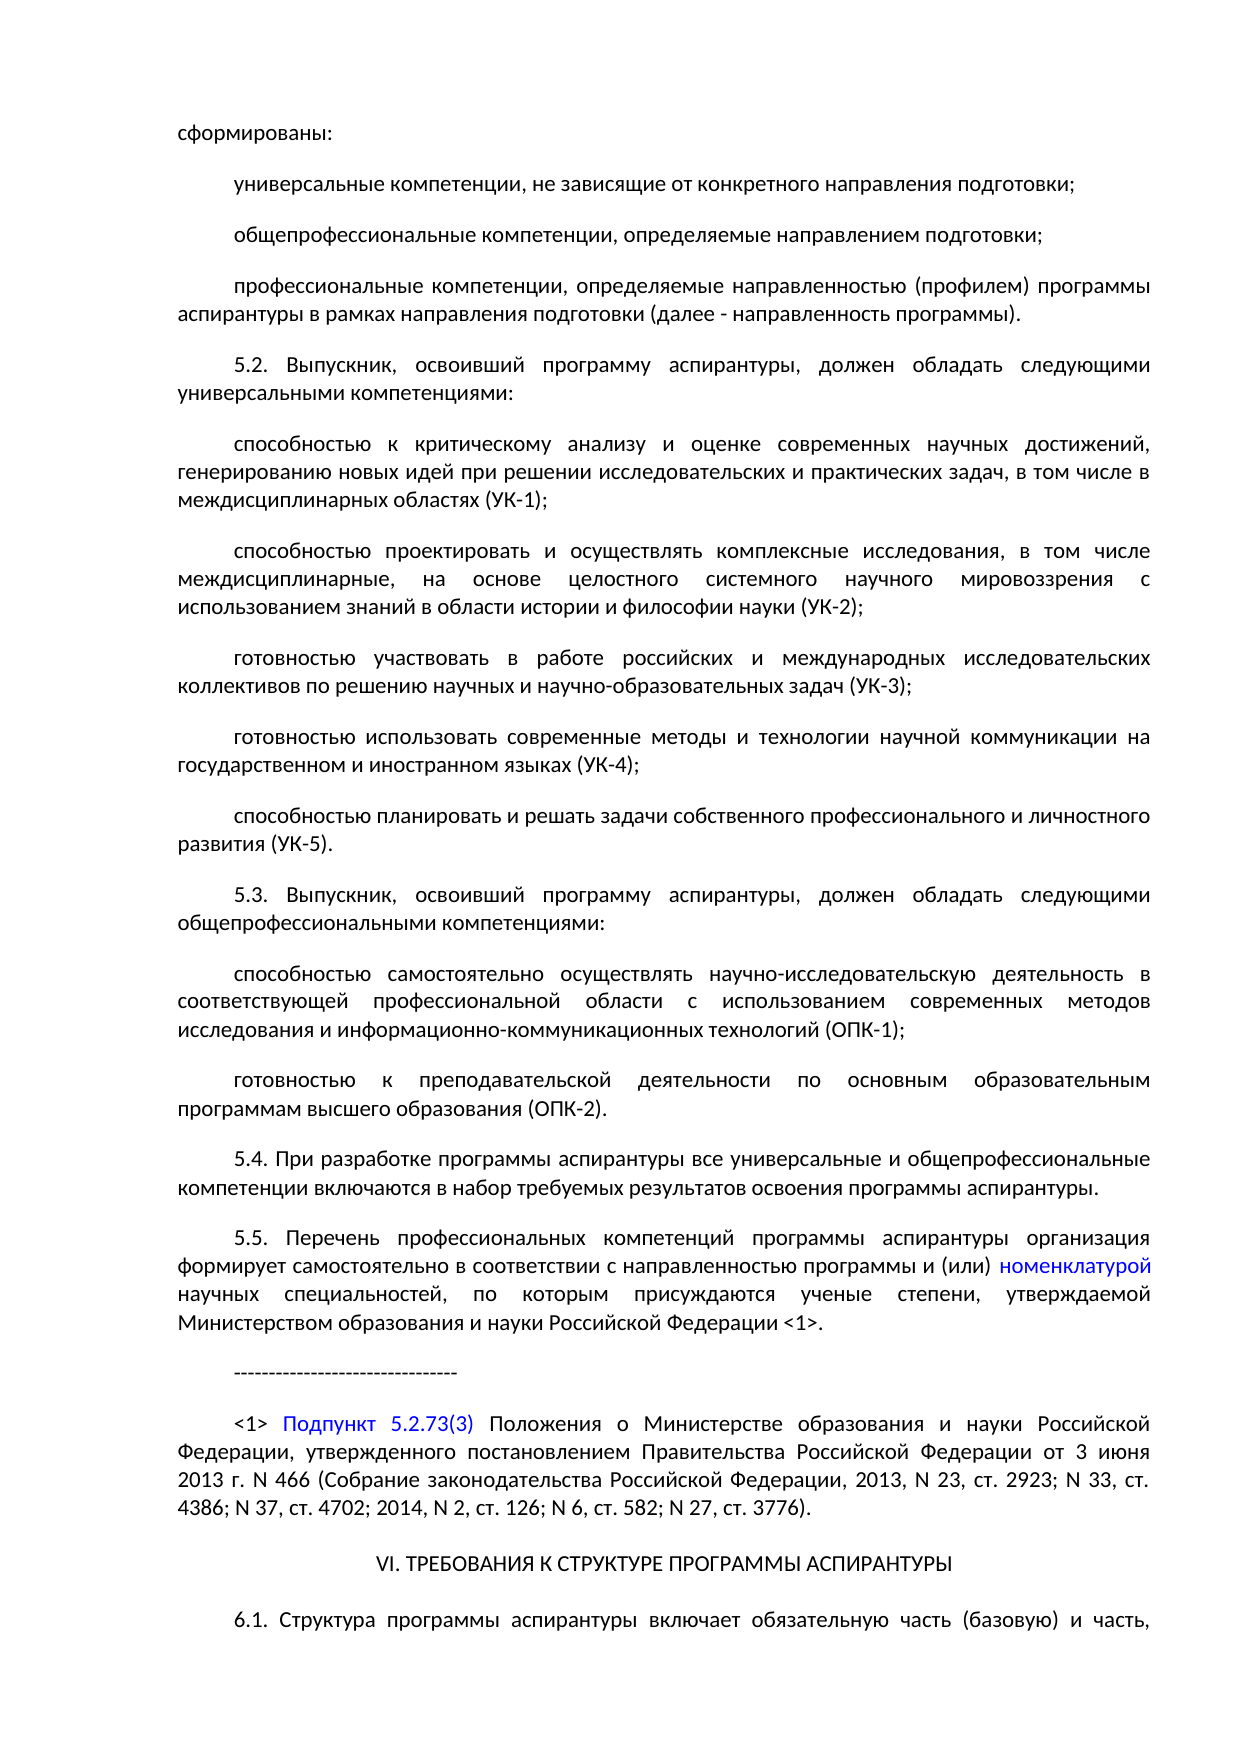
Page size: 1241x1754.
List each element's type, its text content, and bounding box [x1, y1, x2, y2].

text способностью проектировать и осуществлять комплексные исследования, в том числе междисциплинарные, на основе целостного системного научного мировоззрения с использованием знаний в области истории и философии науки (УК-2); [177, 536, 1152, 620]
text 5.2. Выпускник, освоивший программу аспирантуры, должен обладать следующими универсальными компетенциями: [177, 350, 1152, 406]
text 5.4. При разработке программы аспирантуры все универсальные и общепрофессиональные компетенции включаются в набор требуемых результатов освоения программы аспирантуры. [177, 1144, 1152, 1201]
text <1> Подпункт 5.2.73(3) Положения о Министерстве образования и науки Российской Федерации, утвержденного постановлением Правительства Российской Федерации от 3 июня 2013 г. N 466 (Собрание законодательства Российской Федерации, 2013, N 23, ст. 2923; N 33, ст. 4386; N 37, ст. 4702; 2014, N 2, ст. 126; N 6, ст. 582; N 27, ст. 3776). [177, 1409, 1152, 1522]
text VI. ТРЕБОВАНИЯ К СТРУКТУРЕ ПРОГРАММЫ АСПИРАНТУРЫ [177, 1549, 1152, 1578]
text 5.3. Выпускник, освоивший программу аспирантуры, должен обладать следующими общепрофессиональными компетенциями: [177, 880, 1152, 936]
text способностью самостоятельно осуществлять научно-исследовательскую деятельность в соответствующей профессиональной области с использованием современных методов исследования и информационно-коммуникационных технологий (ОПК-1); [177, 959, 1152, 1043]
text способностью к критическому анализу и оценке современных научных достижений, генерированию новых идей при решении исследовательских и практических задач, в том числе в междисциплинарных областях (УК-1); [177, 429, 1152, 513]
text -------------------------------- [177, 1358, 1152, 1387]
text универсальные компетенции, не зависящие от конкретного направления подготовки; [177, 169, 1152, 197]
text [177, 1606, 1152, 1634]
text готовностью использовать современные методы и технологии научной коммуникации на государственном и иностранном языках (УК-4); [177, 722, 1152, 778]
text готовностью участвовать в работе российских и международных исследовательских коллективов по решению научных и научно-образовательных задач (УК-3); [177, 643, 1152, 699]
text способностью планировать и решать задачи собственного профессионального и личностного развития (УК-5). [177, 801, 1152, 857]
text профессиональные компетенции, определяемые направленностью (профилем) программы аспирантуры в рамках направления подготовки (далее - направленность программы). [177, 271, 1152, 327]
text 5.5. Перечень профессиональных компетенций программы аспирантуры организация формирует самостоятельно в соответствии с направленностью программы и (или) номенклатурой научных специальностей, по которым присуждаются ученые степени, утверждаемой Министерством образования и науки Российской Федерации <1>. [177, 1223, 1152, 1336]
text общепрофессиональные компетенции, определяемые направлением подготовки; [177, 220, 1152, 248]
text готовностью к преподавательской деятельности по основным образовательным программам высшего образования (ОПК-2). [177, 1066, 1152, 1122]
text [177, 118, 1152, 146]
